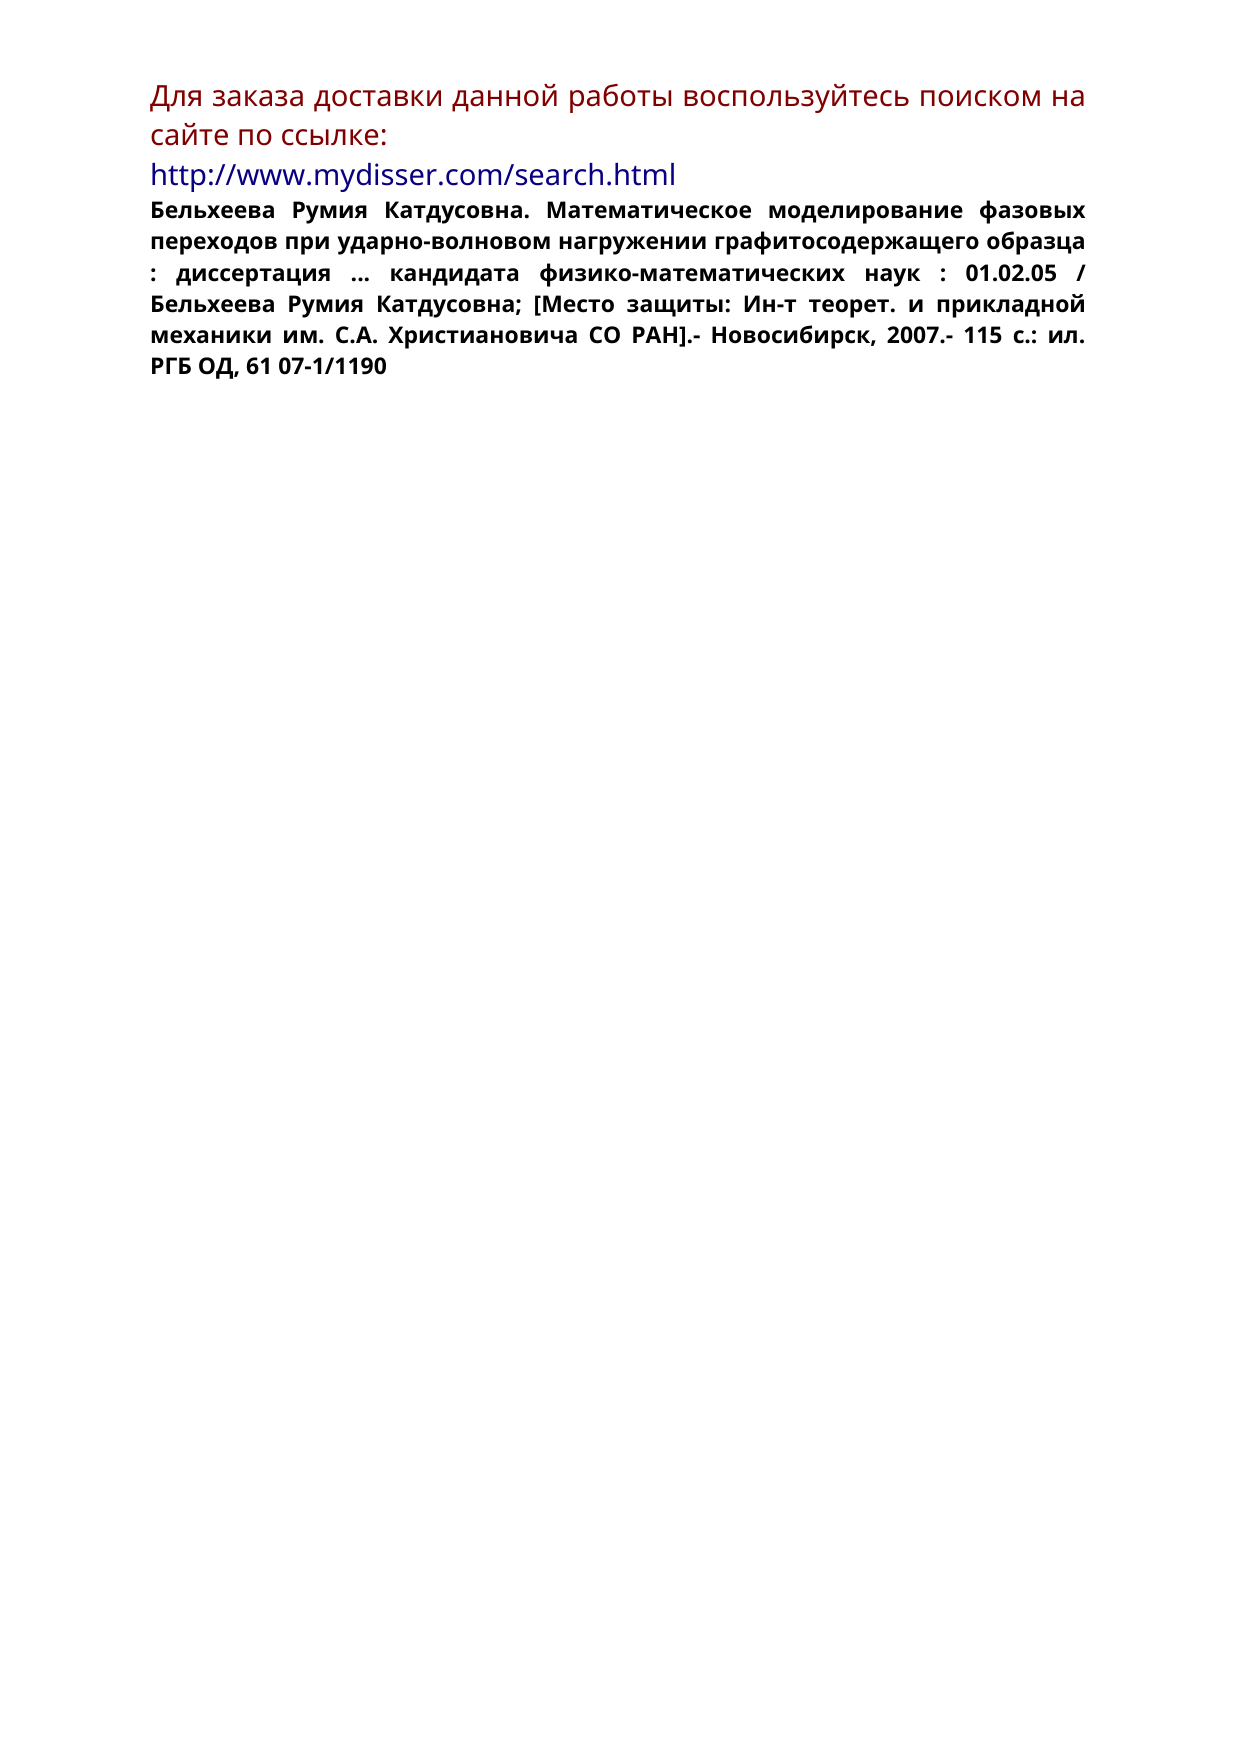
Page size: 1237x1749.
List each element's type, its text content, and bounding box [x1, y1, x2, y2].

text Бельхеева Румия Катдусовна. Математическое моделирование фазовых переходов при ударно-волновом нагружении графитосодержащего образца : диссертация ... кандидата физико-математических наук : 01.02.05 / Бельхеева Румия Катдусовна; [Место защиты: Ин-т теорет. и прикладной механики им. С.А. Христиановича СО РАН].- Новосибирск, 2007.- 115 с.: ил. РГБ ОД, 61 07-1/1190 [150, 194, 1086, 382]
